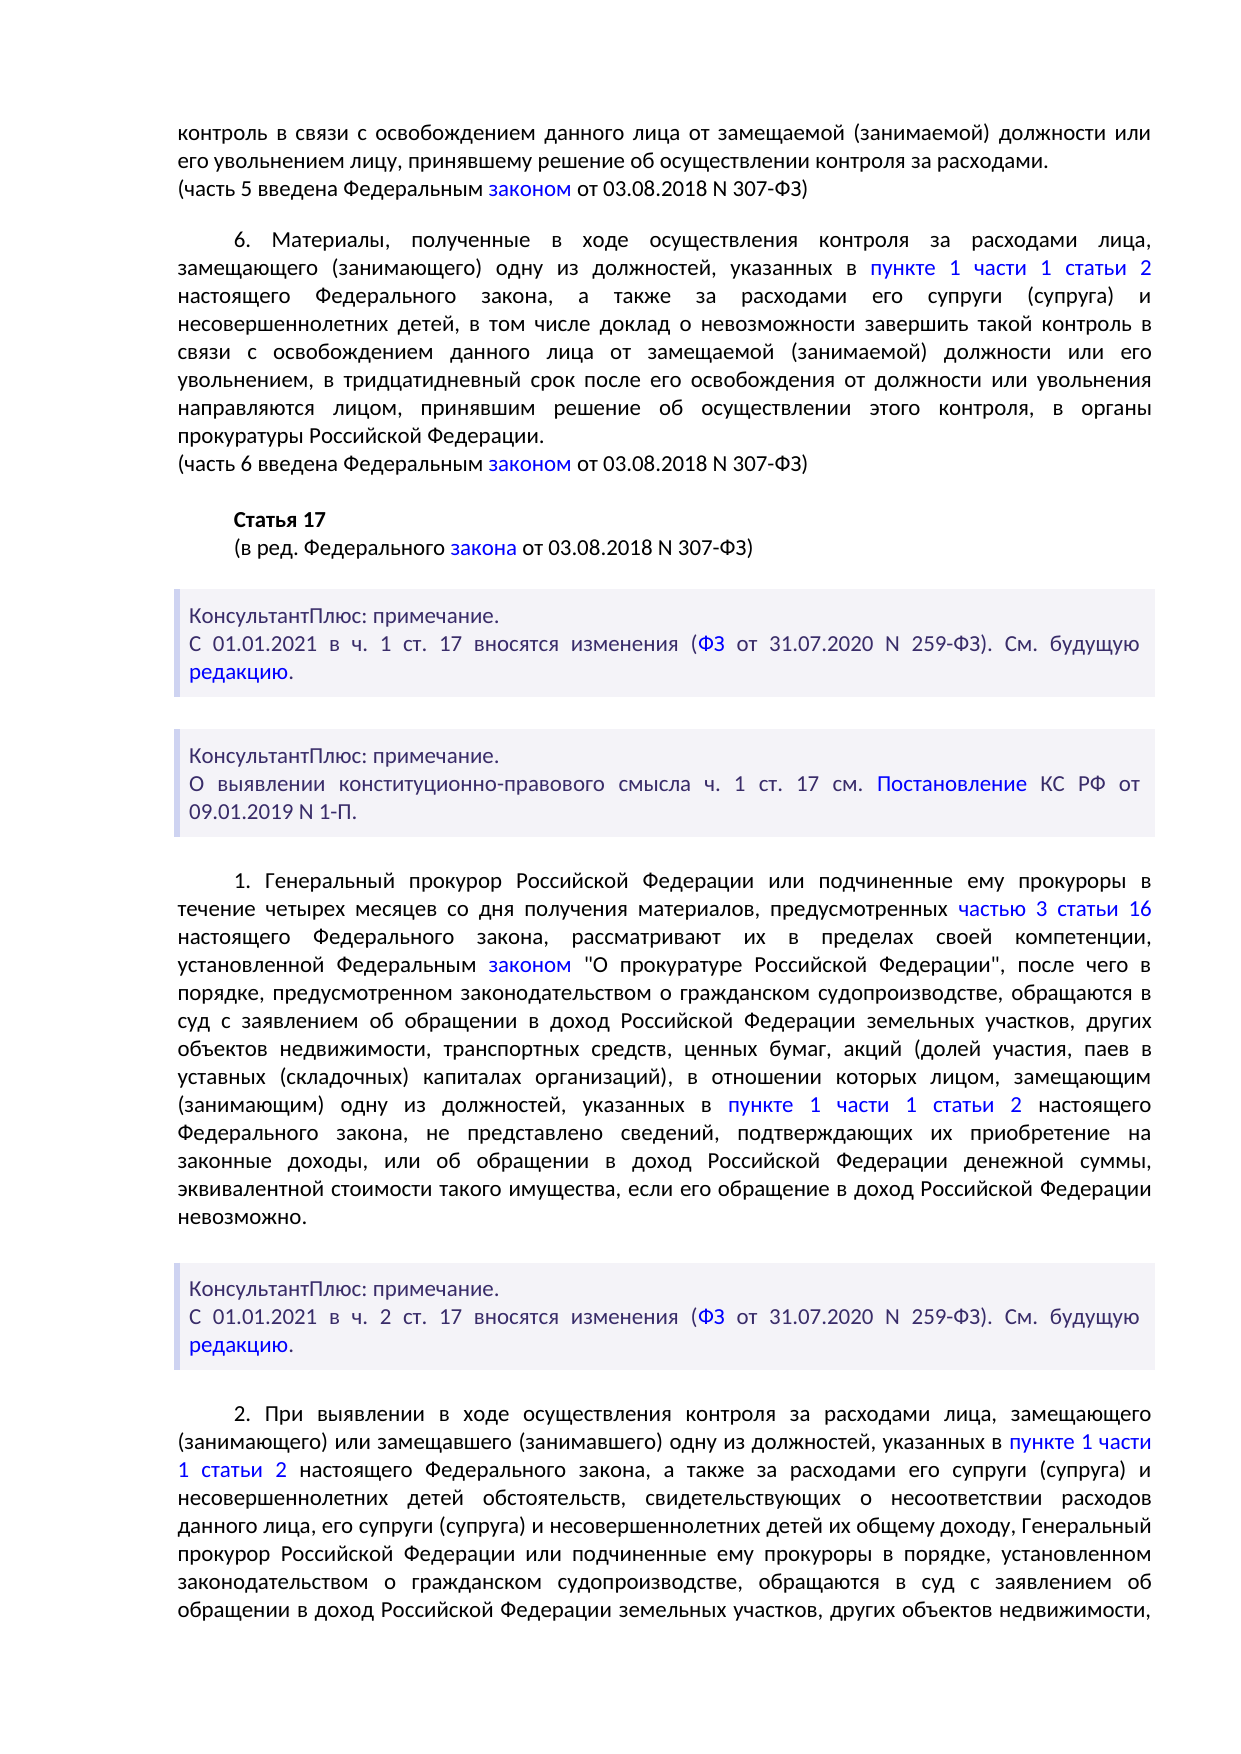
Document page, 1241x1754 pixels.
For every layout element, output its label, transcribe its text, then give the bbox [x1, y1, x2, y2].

table_header КонсультантПлюс: примечание. С 01.01.2021 в ч. 2 ст. 17 вносятся изменения (ФЗ от 31.07.2020 N 259-ФЗ). См. будущую редакцию. [180, 1263, 1149, 1370]
text 6. Материалы, полученные в ходе осуществления контроля за расходами лица, замещающего (занимающего) одну из должностей, указанных в пункте 1 части 1 статьи 2 настоящего Федерального закона, а также за расходами его супруги (супруга) и несовершеннолетних детей, в том числе доклад о невозможности завершить такой контроль в связи с освобождением данного лица от замещаемой (занимаемой) должности или его увольнением, в тридцатидневный срок после его освобождения от должности или увольнения направляются лицом, принявшим решение об осуществлении этого контроля, в органы прокуратуры Российской Федерации. [177, 225, 1152, 449]
text (в ред. Федерального закона от 03.08.2018 N 307-ФЗ) [177, 533, 1152, 561]
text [177, 118, 1152, 174]
text (часть 6 введена Федеральным законом от 03.08.2018 N 307-ФЗ) [177, 449, 1152, 477]
table_header КонсультантПлюс: примечание. С 01.01.2021 в ч. 1 ст. 17 вносятся изменения (ФЗ от 31.07.2020 N 259-ФЗ). См. будущую редакцию. [180, 589, 1149, 697]
title Статья 17 [177, 505, 1152, 533]
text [177, 1399, 1152, 1623]
text 1. Генеральный прокурор Российской Федерации или подчиненные ему прокуроры в течение четырех месяцев со дня получения материалов, предусмотренных частью 3 статьи 16 настоящего Федерального закона, рассматривают их в пределах своей компетенции, установленной Федеральным законом "О прокуратуре Российской Федерации", после чего в порядке, предусмотренном законодательством о гражданском судопроизводстве, обращаются в суд с заявлением об обращении в доход Российской Федерации земельных участков, других объектов недвижимости, транспортных средств, ценных бумаг, акций (долей участия, паев в уставных (складочных) капиталах организаций), в отношении которых лицом, замещающим (занимающим) одну из должностей, указанных в пункте 1 части 1 статьи 2 настоящего Федерального закона, не представлено сведений, подтверждающих их приобретение на законные доходы, или об обращении в доход Российской Федерации денежной суммы, эквивалентной стоимости такого имущества, если его обращение в доход Российской Федерации невозможно. [177, 866, 1152, 1230]
text (часть 5 введена Федеральным законом от 03.08.2018 N 307-ФЗ) [177, 174, 1152, 202]
table_header КонсультантПлюс: примечание. О выявлении конституционно-правового смысла ч. 1 ст. 17 см. Постановление КС РФ от 09.01.2019 N 1-П. [180, 729, 1149, 837]
